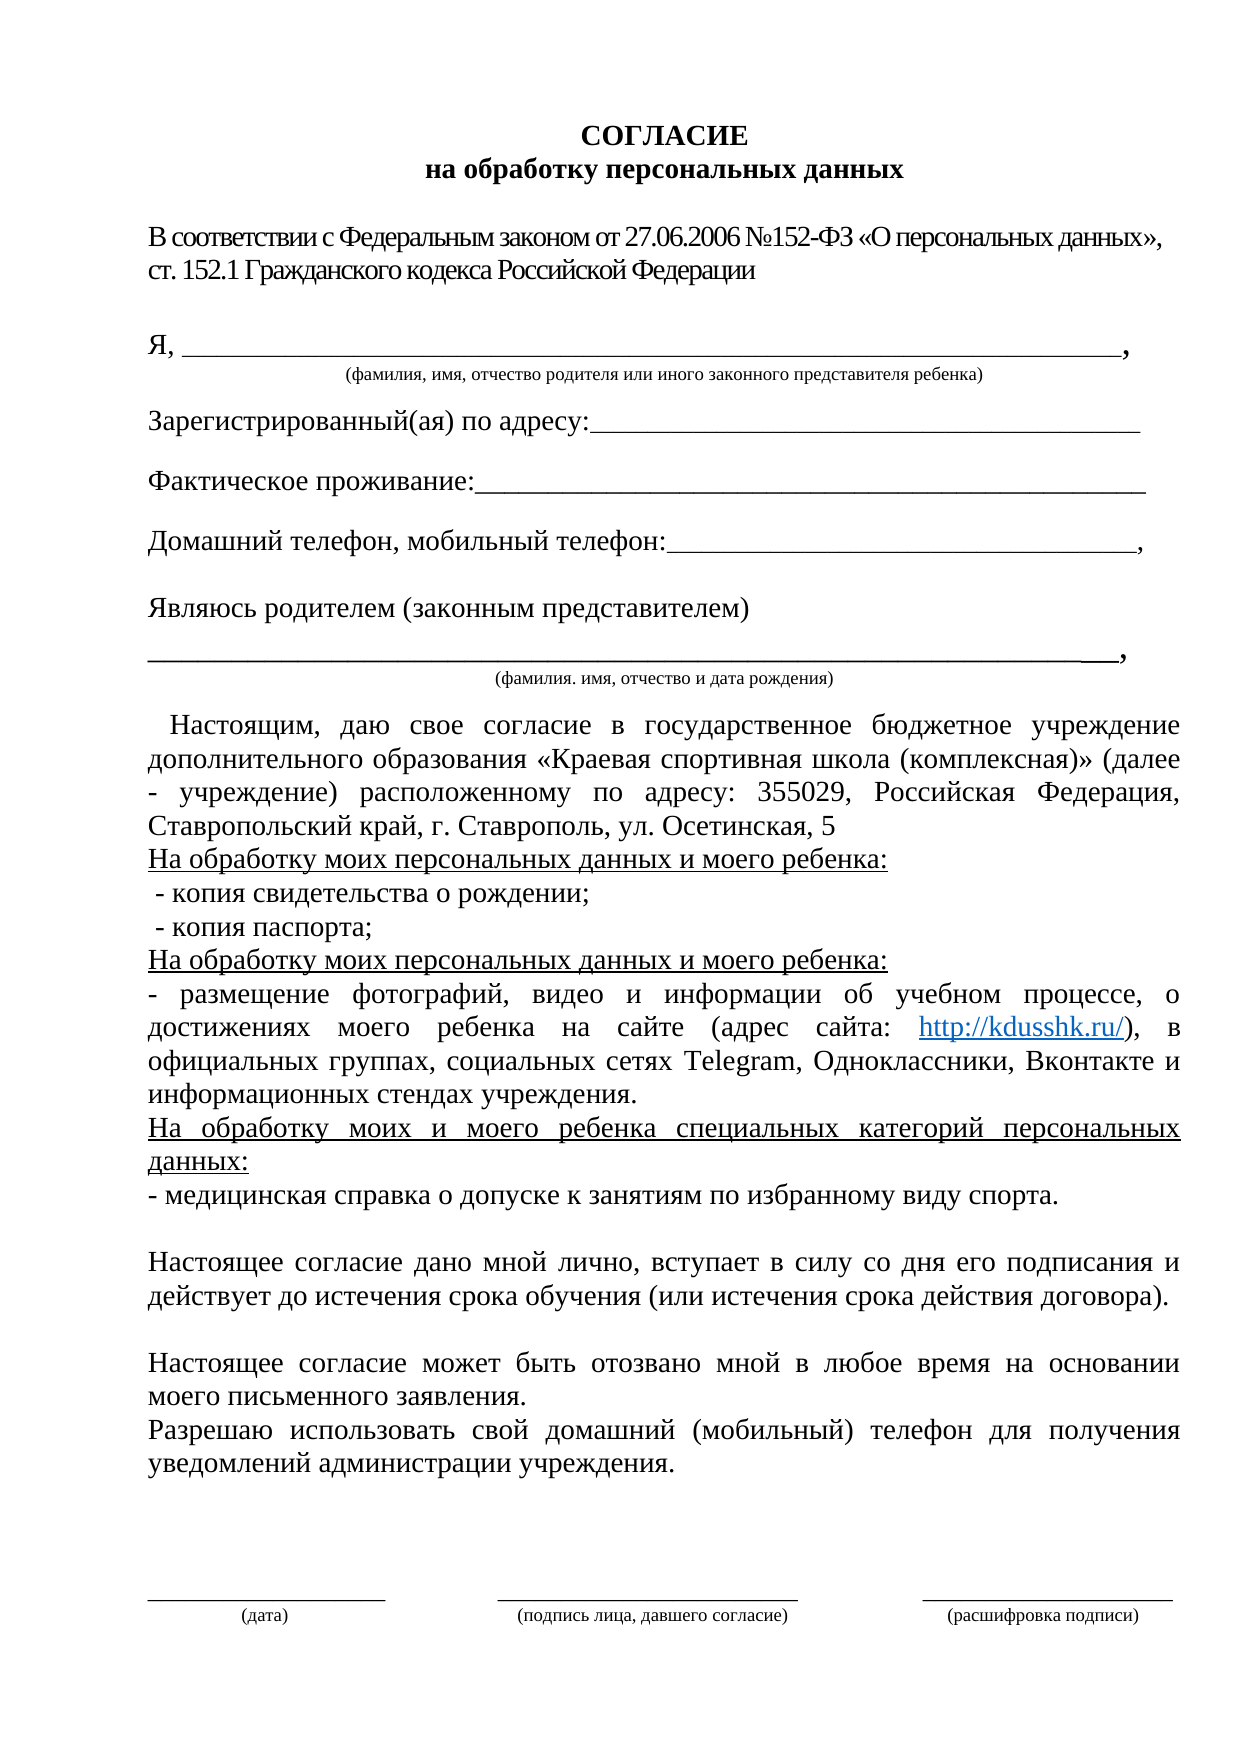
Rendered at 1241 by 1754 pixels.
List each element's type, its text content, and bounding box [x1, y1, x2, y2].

text ___________________ ________________________ ____________________ [148, 1575, 1181, 1603]
text В соответствии с Федеральным законом от 27.06.2006 №152-ФЗ «О персональных данных», ст. 152.1 Гражданского кодекса Российской Федерации [148, 219, 1181, 286]
text - медицинская справка о допуске к занятиям по избранному виду спорта. [148, 1177, 1181, 1211]
text Домашний телефон, мобильный телефон:_________________________________________, [148, 523, 1181, 557]
text Зарегистрированный(ая) по адресу:________________________________________________ [148, 403, 1181, 437]
text Настоящее согласие дано мной лично, вступает в силу со дня его подписания и действует до истечения срока обучения (или истечения срока действия договора). [148, 1244, 1181, 1311]
text - копия свидетельства о рождении; [148, 875, 1181, 909]
text Настоящее согласие может быть отозвано мной в любое время на основании моего письменного заявления. [148, 1345, 1181, 1412]
text На обработку моих и моего ребенка специальных категорий персональных данных: [148, 1141, 1181, 1177]
text (фамилия. имя, отчество и дата рождения) [148, 667, 1181, 688]
text Разрешаю использовать свой домашний (мобильный) телефон для получения уведомлений администрации учреждения. [148, 1412, 1181, 1479]
text Я, __________________________________________________________________________________, [148, 319, 1181, 362]
text __________________________________________________________, [148, 624, 1181, 667]
text на обработку персональных данных [148, 152, 1181, 185]
text Фактическое проживание:______________________________________________ [148, 463, 1181, 497]
text (дата) (подпись лица, давшего согласие) (расшифровка подписи) [148, 1603, 1181, 1625]
text - копия паспорта; [148, 909, 1181, 942]
text На обработку моих и моего ребенка специальных категорий персональных данных: [148, 1110, 1181, 1139]
text (фамилия, имя, отчество родителя или иного законного представителя ребенка) [148, 362, 1181, 384]
text - размещение фотографий, видео и информации об учебном процессе, о достижениях моего ребенка на сайте (адрес сайта: http://kdusshk.ru/), в официальных группах, социальных сетях Telegram, Одноклассники, Вконтакте и информационных стендах учреждения. [148, 976, 1181, 1110]
text СОГЛАСИЕ [148, 118, 1181, 152]
text На обработку моих персональных данных и моего ребенка: [148, 842, 1181, 875]
text Настоящим, даю свое согласие в государственное бюджетное учреждение дополнительного образования «Краевая спортивная школа (комплексная)» (далее - учреждение) расположенному по адресу: 355029, Российская Федерация, Ставропольский край, г. Ставрополь, ул. Осетинская, 5 [148, 707, 1181, 842]
text На обработку моих персональных данных и моего ребенка: [148, 942, 1181, 976]
text Являюсь родителем (законным представителем) [148, 590, 1181, 624]
